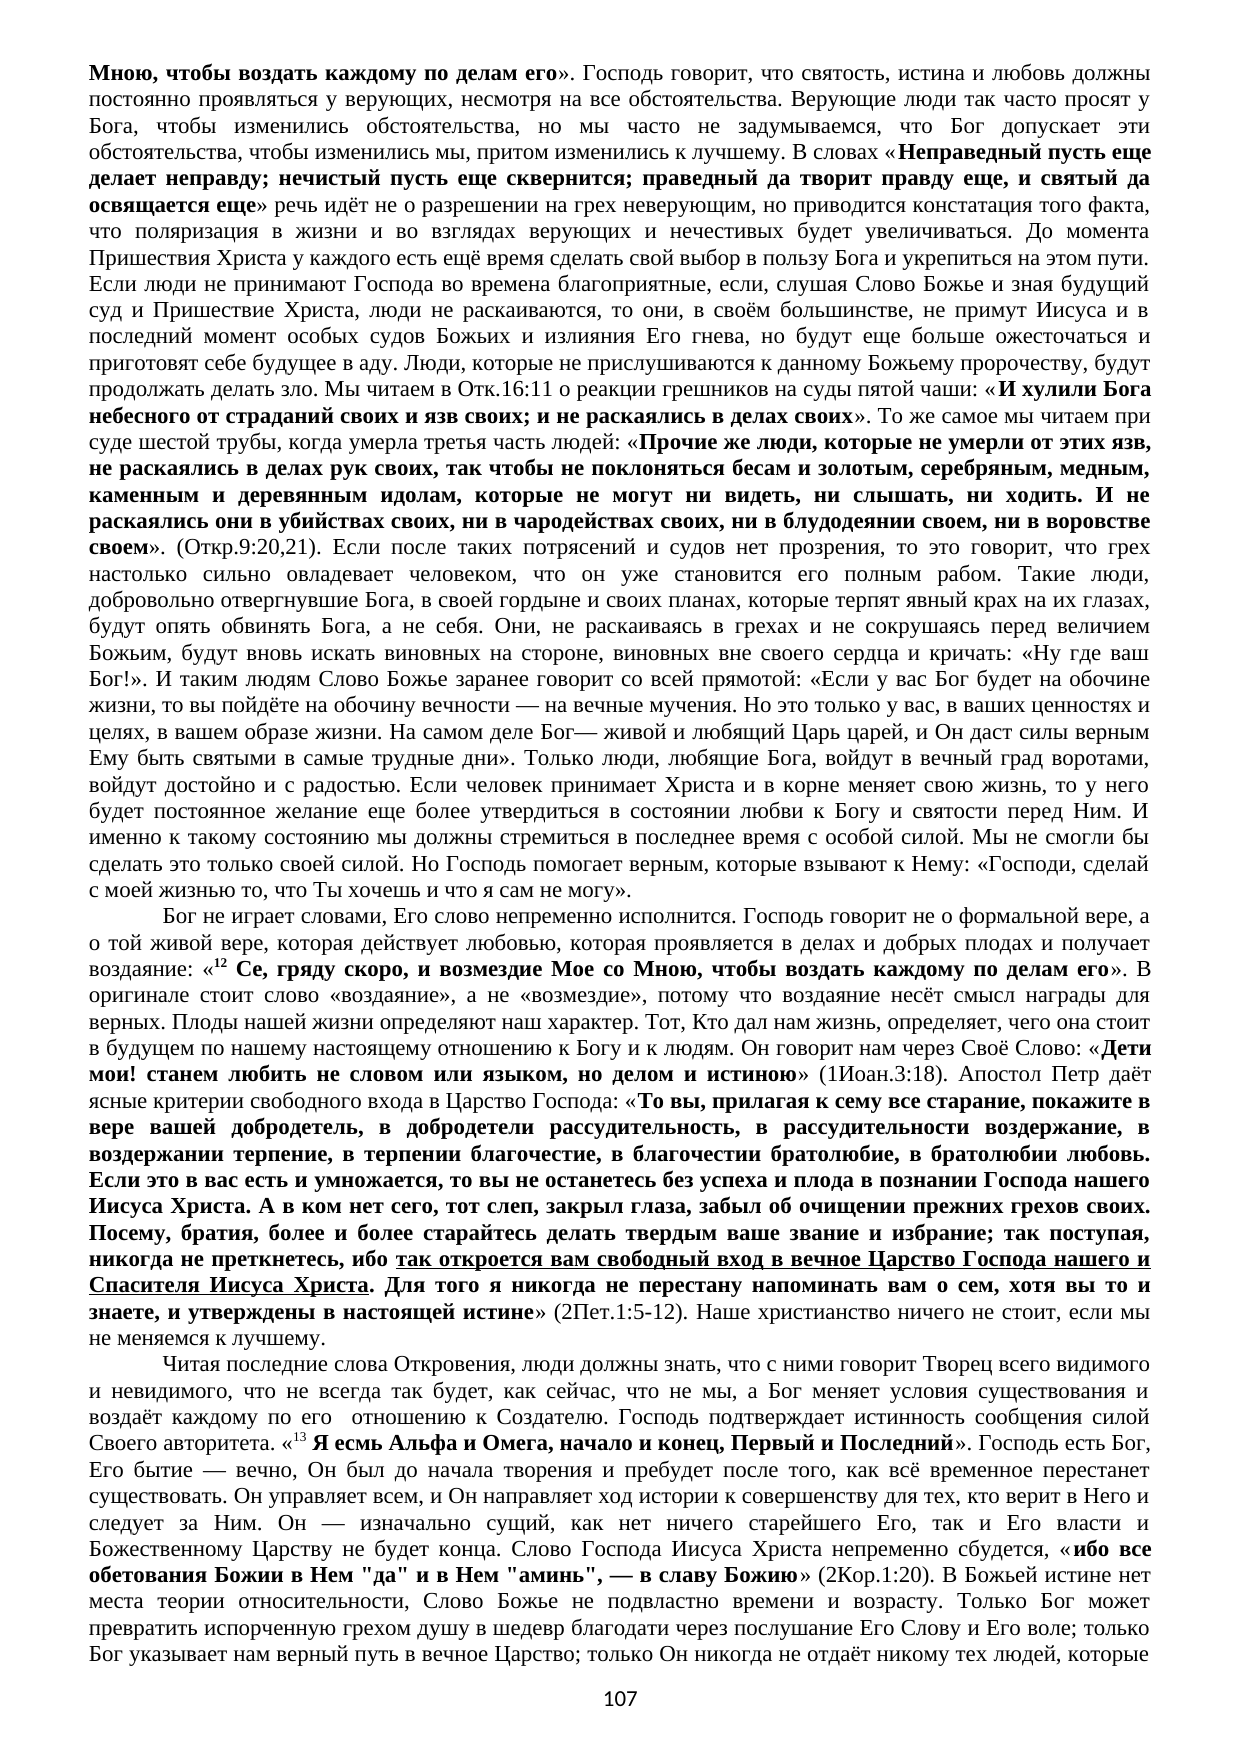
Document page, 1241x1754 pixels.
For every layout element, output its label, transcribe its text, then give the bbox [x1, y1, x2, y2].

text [89, 59, 1152, 902]
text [89, 1350, 1152, 1667]
text Бог не играет словами, Его слово непременно исполнится. Господь говорит не о формальной вере, а о той живой вере, которая действует любовью, которая проявляется в делах и добрых плодах и получает воздаяние: «12 Се, гряду скоро, и возмездие Мое со Мною, чтобы воздать каждому по делам его». В оригинале стоит слово «воздаяние», а не «возмездие», потому что воздаяние несёт смысл награды для верных. Плоды нашей жизни определяют наш характер. Тот, Кто дал нам жизнь, определяет, чего она стоит в будущем по нашему настоящему отношению к Богу и к людям. Он говорит нам через Своё Слово: «Дети мои! станем любить не словом или языком, но делом и истиною» (1Иоан.3:18). Апостол Петр даёт ясные критерии свободного входа в Царство Господа: «То вы, прилагая к сему все старание, покажите в вере вашей добродетель, в добродетели рассудительность, в рассудительности воздержание, в воздержании терпение, в терпении благочестие, в благочестии братолюбие, в братолюбии любовь. Если это в вас есть и умножается, то вы не останетесь без успеха и плода в познании Господа нашего Иисуса Христа. А в ком нет сего, тот слеп, закрыл глаза, забыл об очищении прежних грехов своих. Посему, братия, более и более старайтесь делать твердым ваше звание и избрание; так поступая, никогда не преткнетесь, ибо так откроется вам свободный вход в вечное Царство Господа нашего и Спасителя Иисуса Христа. Для того я никогда не перестану напоминать вам о сем, хотя вы то и знаете, и утверждены в настоящей истине» (2Пет.1:5-12). Наше христианство ничего не стоит, если мы не меняемся к лучшему. [89, 902, 1152, 1350]
